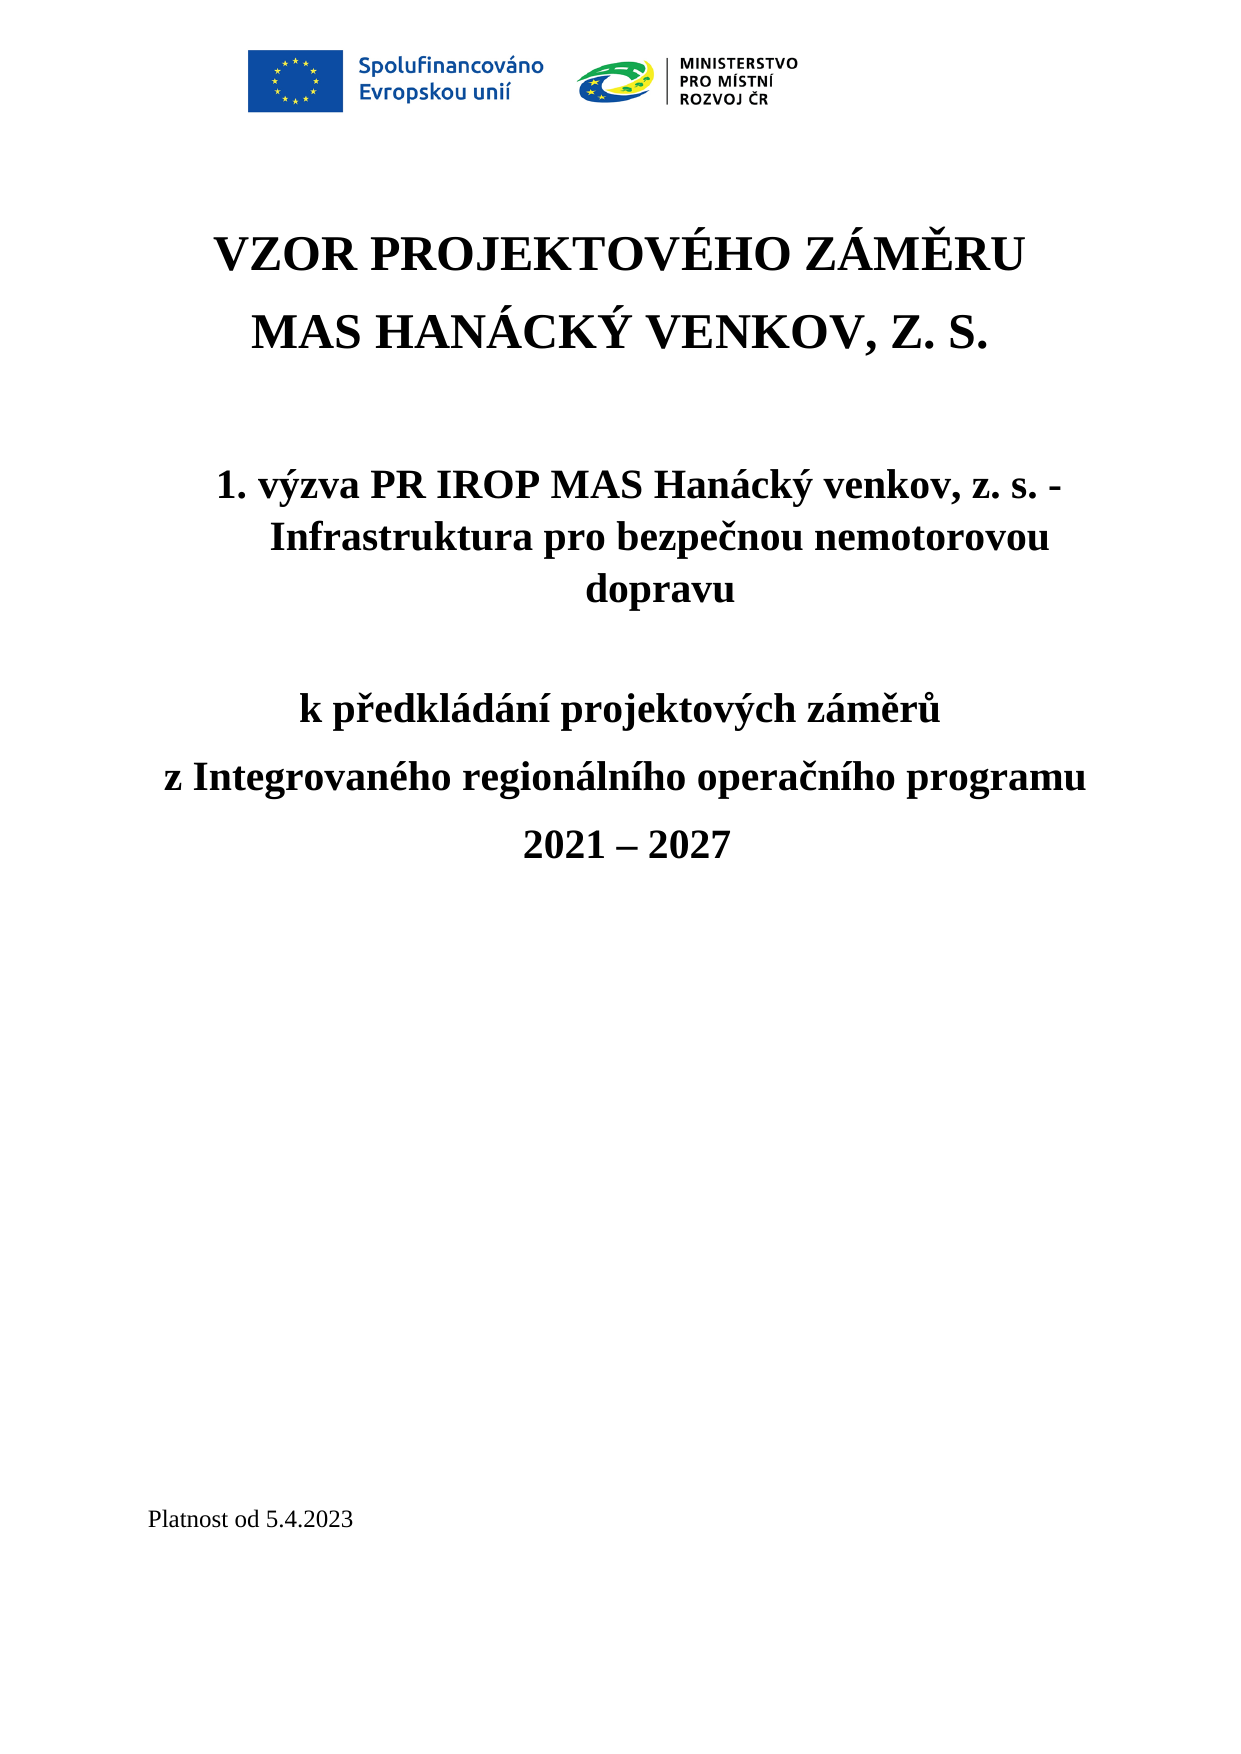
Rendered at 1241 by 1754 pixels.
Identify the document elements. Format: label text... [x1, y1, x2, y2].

picture [246, 48, 802, 114]
text 2021 – 2027 [148, 820, 1093, 868]
text MAS HANÁCKÝ VENKOV, Z. S. [148, 302, 1093, 360]
text k předkládání projektových záměrů [148, 683, 1093, 731]
list výzva PR IROP MAS Hanácký venkov, z. s. - Infrastruktura pro bezpečnou nemotorovou dopravu [185, 460, 1093, 611]
text z Integrovaného regionálního operačního programu [148, 751, 1093, 799]
text VZOR PROJEKTOVÉHO ZÁMĚRU [148, 223, 1093, 281]
text Platnost od 5.4.2023 [148, 1504, 1093, 1533]
